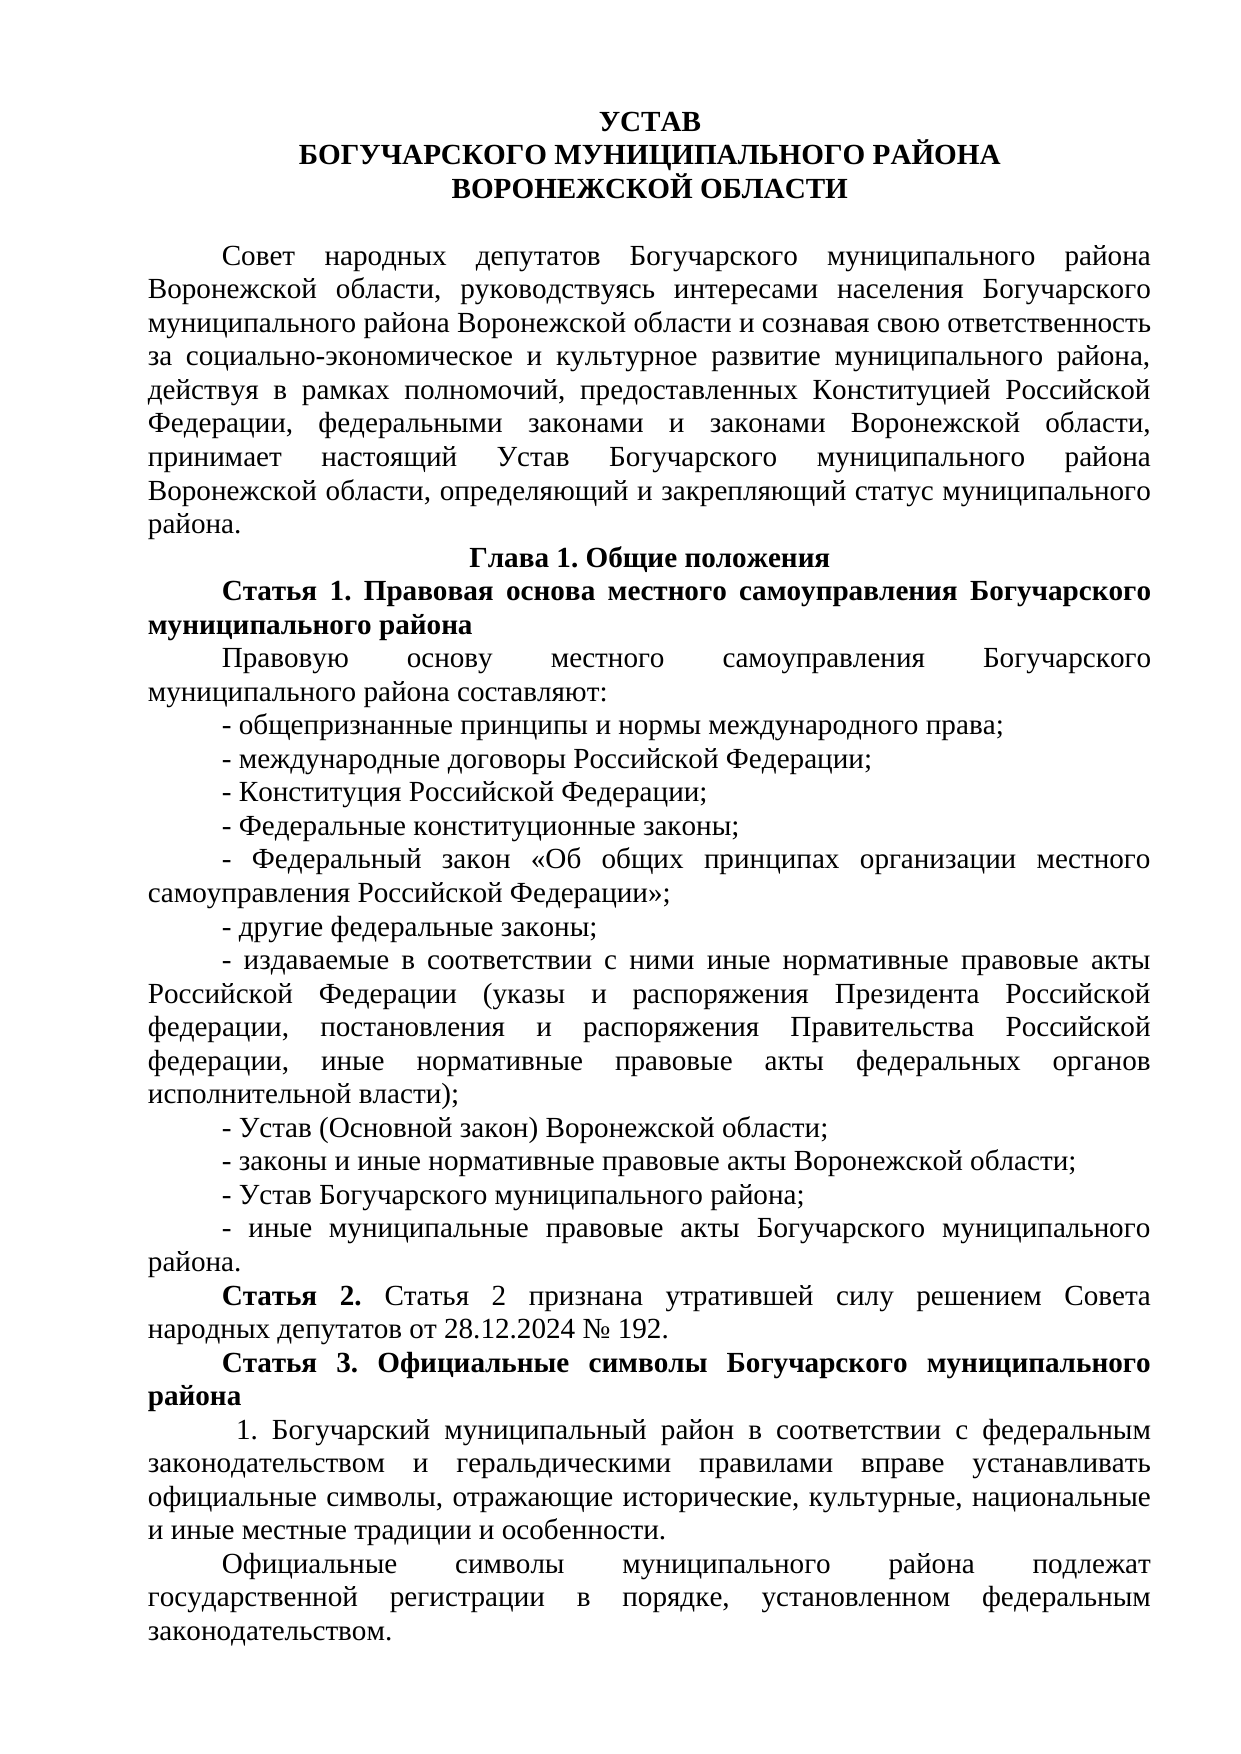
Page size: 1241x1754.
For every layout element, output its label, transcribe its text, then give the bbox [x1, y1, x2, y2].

text - другие федеральные законы; [148, 909, 1152, 942]
text УСТАВ [148, 104, 1152, 137]
text Совет народных депутатов Богучарского муниципального района Воронежской области, руководствуясь интересами населения Богучарского муниципального района Воронежской области и сознавая свою ответственность за социально-экономическое и культурное развитие муниципального района, действуя в рамках полномочий, предоставленных Конституцией Российской Федерации, федеральными законами и законами Воронежской области, принимает настоящий Устав Богучарского муниципального района Воронежской области, определяющий и закрепляющий статус муниципального района. [148, 238, 1152, 540]
text Статья 1. Правовая основа местного самоуправления Богучарского муниципального района [148, 573, 1152, 640]
text Официальные символы муниципального района подлежат государственной регистрации в порядке, установленном федеральным законодательством. [148, 1546, 1152, 1647]
text ВОРОНЕЖСКОЙ ОБЛАСТИ [148, 171, 1152, 204]
text - международные договоры Российской Федерации; [148, 741, 1152, 774]
text - Конституция Российской Федерации; [148, 774, 1152, 808]
text Статья 2. Статья 2 признана утратившей силу решением Совета народных депутатов от 28.12.2024 № 192. [148, 1278, 1152, 1345]
text - законы и иные нормативные правовые акты Воронежской области; [148, 1143, 1152, 1177]
text - общепризнанные принципы и нормы международного права; [148, 707, 1152, 741]
text - Устав Богучарского муниципального района; [148, 1177, 1152, 1211]
text Глава 1. Общие положения [148, 540, 1152, 573]
text - издаваемые в соответствии с ними иные нормативные правовые акты Российской Федерации (указы и распоряжения Президента Российской федерации, постановления и распоряжения Правительства Российской федерации, иные нормативные правовые акты федеральных органов исполнительной власти); [148, 942, 1152, 1110]
text 1. Богучарский муниципальный район в соответствии с федеральным законодательством и геральдическими правилами вправе устанавливать официальные символы, отражающие исторические, культурные, национальные и иные местные традиции и особенности. [148, 1412, 1152, 1546]
text - Федеральный закон «Об общих принципах организации местного самоуправления Российской Федерации»; [148, 842, 1152, 909]
text - иные муниципальные правовые акты Богучарского муниципального района. [148, 1211, 1152, 1278]
text Статья 3. Официальные символы Богучарского муниципального района [148, 1345, 1152, 1412]
text Правовую основу местного самоуправления Богучарского муниципального района составляют: [148, 640, 1152, 707]
text - Устав (Основной закон) Воронежской области; [148, 1110, 1152, 1143]
text БОГУЧАРСКОГО МУНИЦИПАЛЬНОГО РАЙОНА [148, 137, 1152, 171]
text - Федеральные конституционные законы; [148, 808, 1152, 842]
